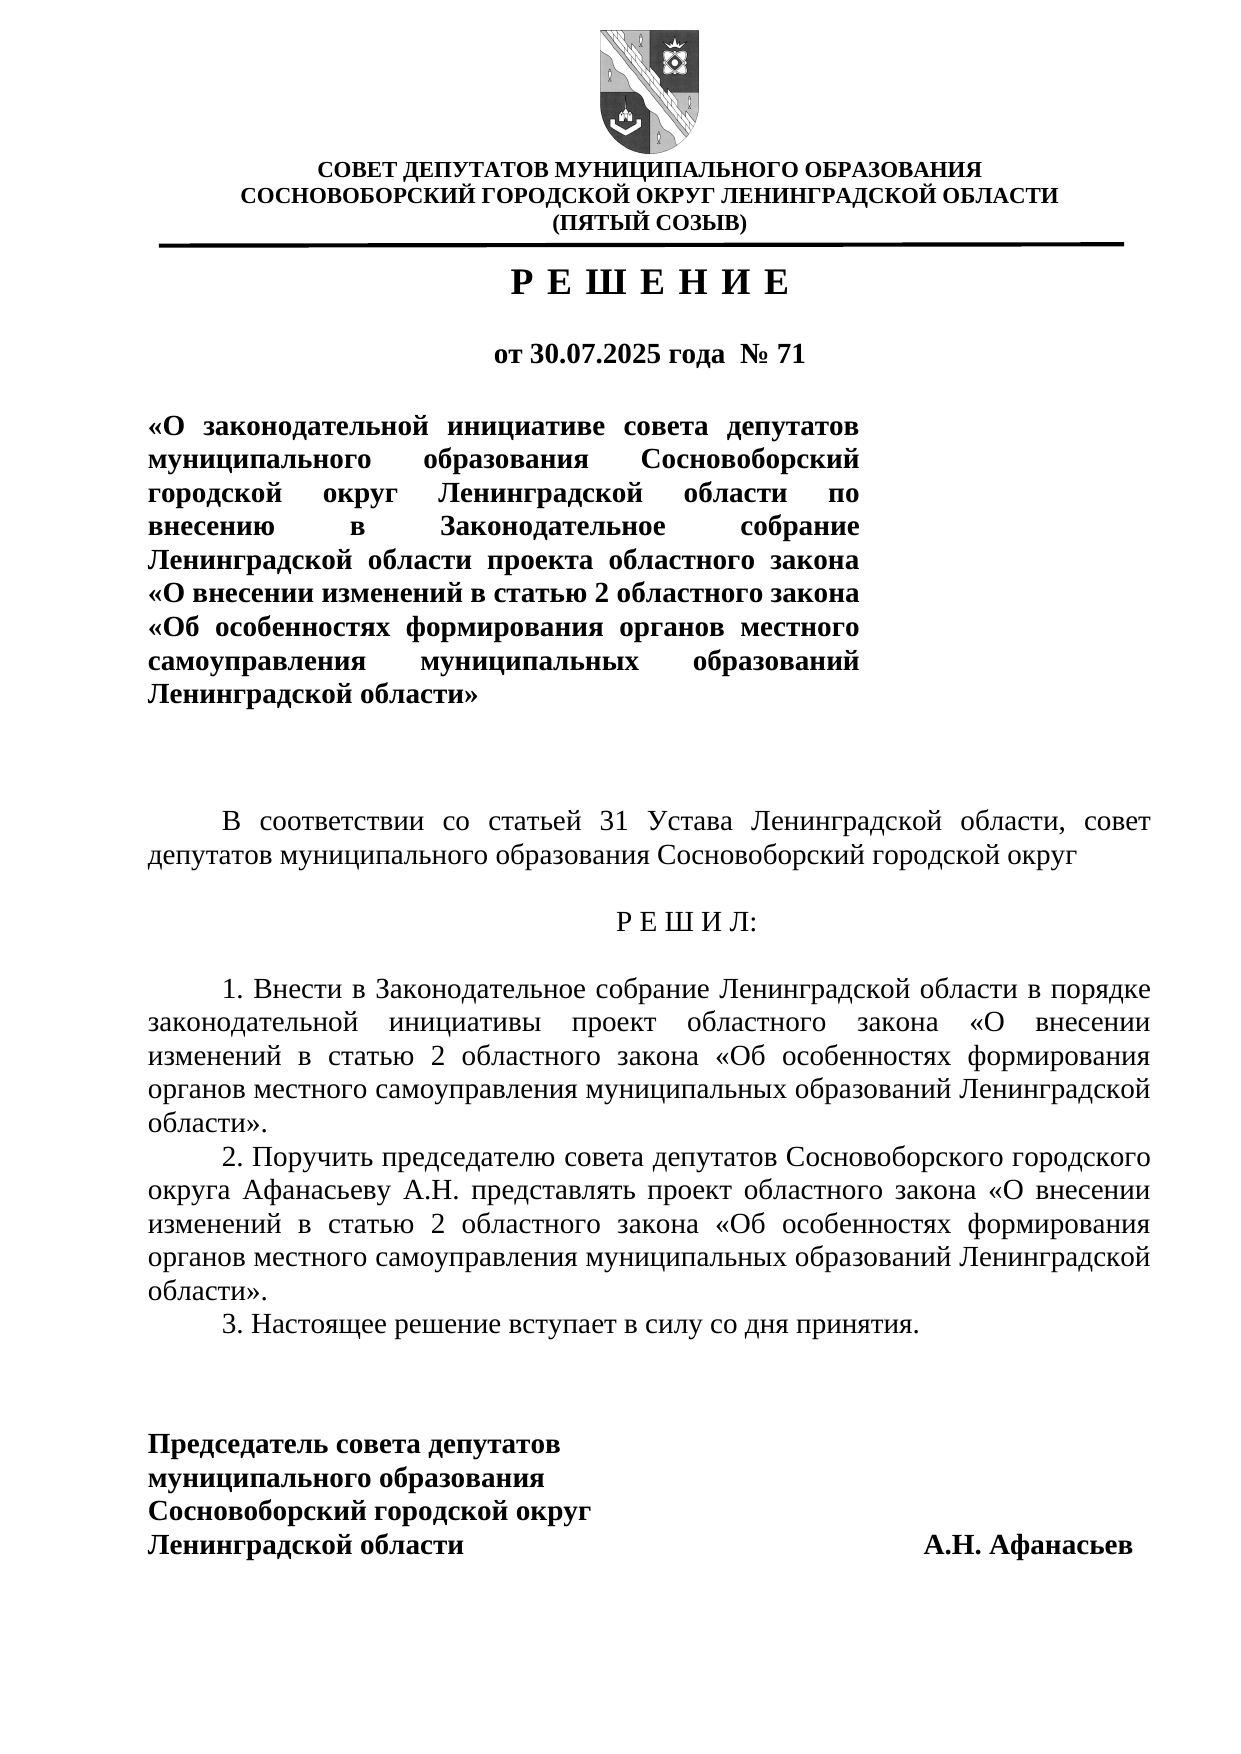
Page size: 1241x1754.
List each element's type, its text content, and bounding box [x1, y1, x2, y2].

text Р Е Ш Е Н И Е [148, 259, 1152, 302]
text Сосновоборский городской округ [148, 1493, 1152, 1527]
text 3. Настоящее решение вступает в силу со дня принятия. [148, 1306, 1152, 1340]
text Р Е Ш И Л: [148, 904, 1152, 937]
text 2. Поручить председателю совета депутатов Сосновоборского городского округа Афанасьеву А.Н. представлять проект областного закона «О внесении изменений в статью 2 областного закона «Об особенностях формирования органов местного самоуправления муниципальных образований Ленинградской области». [148, 1139, 1152, 1306]
text В соответствии со статьей 31 Устава Ленинградской области, совет депутатов муниципального образования Сосновоборский городской округ [148, 803, 1152, 870]
picture [600, 28, 701, 157]
table_header «О законодательной инициативе совета депутатов муниципального образования Сосновоборский городской округ Ленинградской области по внесению в Законодательное собрание Ленинградской области проекта областного закона «О внесении изменений в статью 2 областного закона «Об особенностях формирования органов местного самоуправления муниципальных образований Ленинградской области» [136, 408, 871, 710]
text СОСНОВОБОРСКИЙ ГОРОДСКОЙ ОКРУГ ЛЕНИНГРАДСКОЙ ОБЛАСТИ [148, 183, 1152, 209]
text СОВЕТ ДЕПУТАТОВ МУНИЦИПАЛЬНОГО ОБРАЗОВАНИЯ [148, 118, 1152, 183]
text Председатель совета депутатов [148, 1426, 1152, 1460]
text от 30.07.2025 года № 71 [148, 336, 1152, 369]
text (ПЯТЫЙ СОЗЫВ) [148, 209, 1152, 235]
text муниципального образования [148, 1460, 1152, 1493]
text 1. Внести в Законодательное собрание Ленинградской области в порядке законодательной инициативы проект областного закона «О внесении изменений в статью 2 областного закона «Об особенностях формирования органов местного самоуправления муниципальных образований Ленинградской области». [148, 971, 1152, 1139]
text Ленинградской области А.Н. Афанасьев [148, 1527, 1152, 1560]
